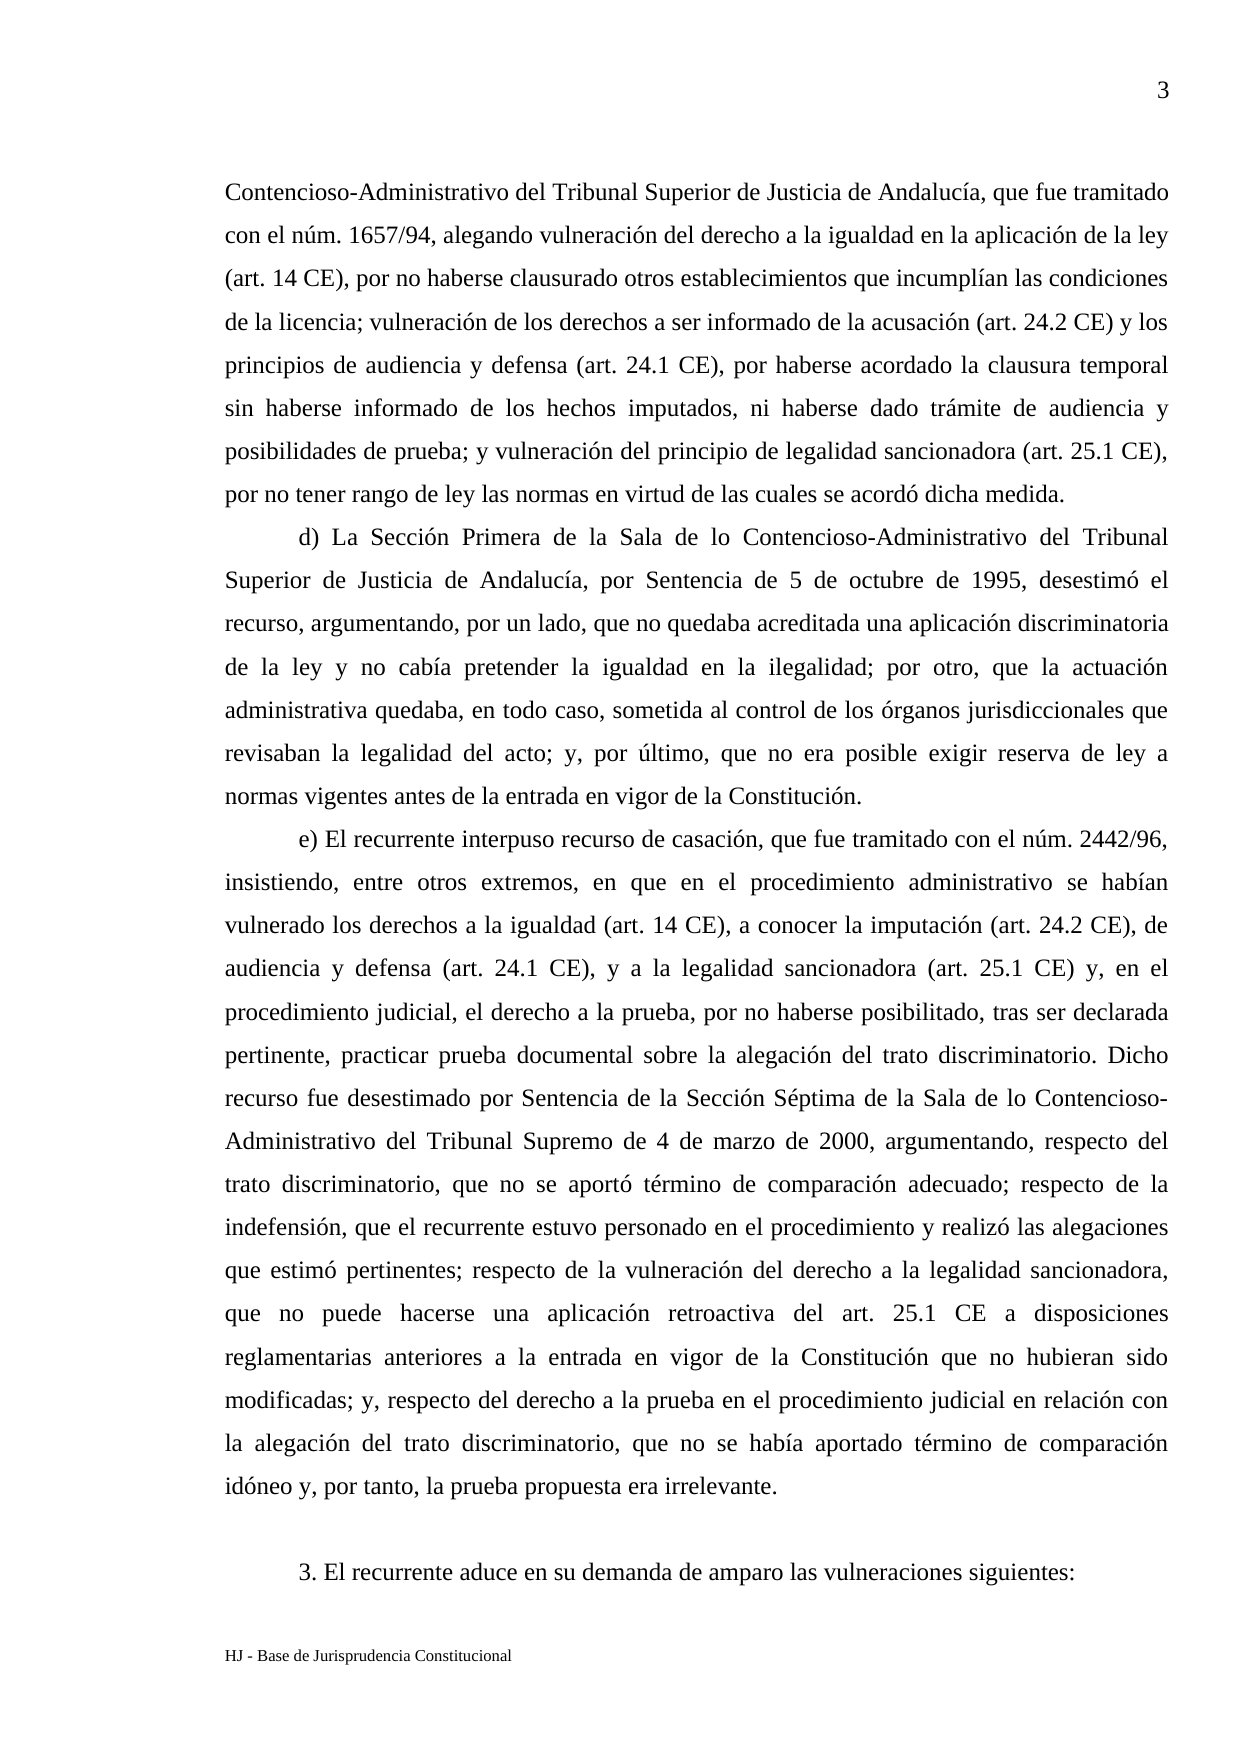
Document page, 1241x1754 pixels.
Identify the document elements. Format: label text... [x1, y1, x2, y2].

text e) El recurrente interpuso recurso de casación, que fue tramitado con el núm. 2442/96, insistiendo, entre otros extremos, en que en el procedimiento administrativo se habían vulnerado los derechos a la igualdad (art. 14 CE), a conocer la imputación (art. 24.2 CE), de audiencia y defensa (art. 24.1 CE), y a la legalidad sancionadora (art. 25.1 CE) y, en el procedimiento judicial, el derecho a la prueba, por no haberse posibilitado, tras ser declarada pertinente, practicar prueba documental sobre la alegación del trato discriminatorio. Dicho recurso fue desestimado por Sentencia de la Sección Séptima de la Sala de lo Contencioso-Administrativo del Tribunal Supremo de 4 de marzo de 2000, argumentando, respecto del trato discriminatorio, que no se aportó término de comparación adecuado; respecto de la indefensión, que el recurrente estuvo personado en el procedimiento y realizó las alegaciones que estimó pertinentes; respecto de la vulneración del derecho a la legalidad sancionadora, que no puede hacerse una aplicación retroactiva del art. 25.1 CE a disposiciones reglamentarias anteriores a la entrada en vigor de la Constitución que no hubieran sido modificadas; y, respecto del derecho a la prueba en el procedimiento judicial en relación con la alegación del trato discriminatorio, que no se había aportado término de comparación idóneo y, por tanto, la prueba propuesta era irrelevante. [224, 824, 1169, 1500]
text 3. El recurrente aduce en su demanda de amparo las vulneraciones siguientes: [224, 1557, 1169, 1586]
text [224, 177, 1169, 508]
text d) La Sección Primera de la Sala de lo Contencioso-Administrativo del Tribunal Superior de Justicia de Andalucía, por Sentencia de 5 de octubre de 1995, desestimó el recurso, argumentando, por un lado, que no quedaba acreditada una aplicación discriminatoria de la ley y no cabía pretender la igualdad en la ilegalidad; por otro, que la actuación administrativa quedaba, en todo caso, sometida al control de los órganos jurisdiccionales que revisaban la legalidad del acto; y, por último, que no era posible exigir reserva de ley a normas vigentes antes de la entrada en vigor de la Constitución. [224, 522, 1169, 810]
